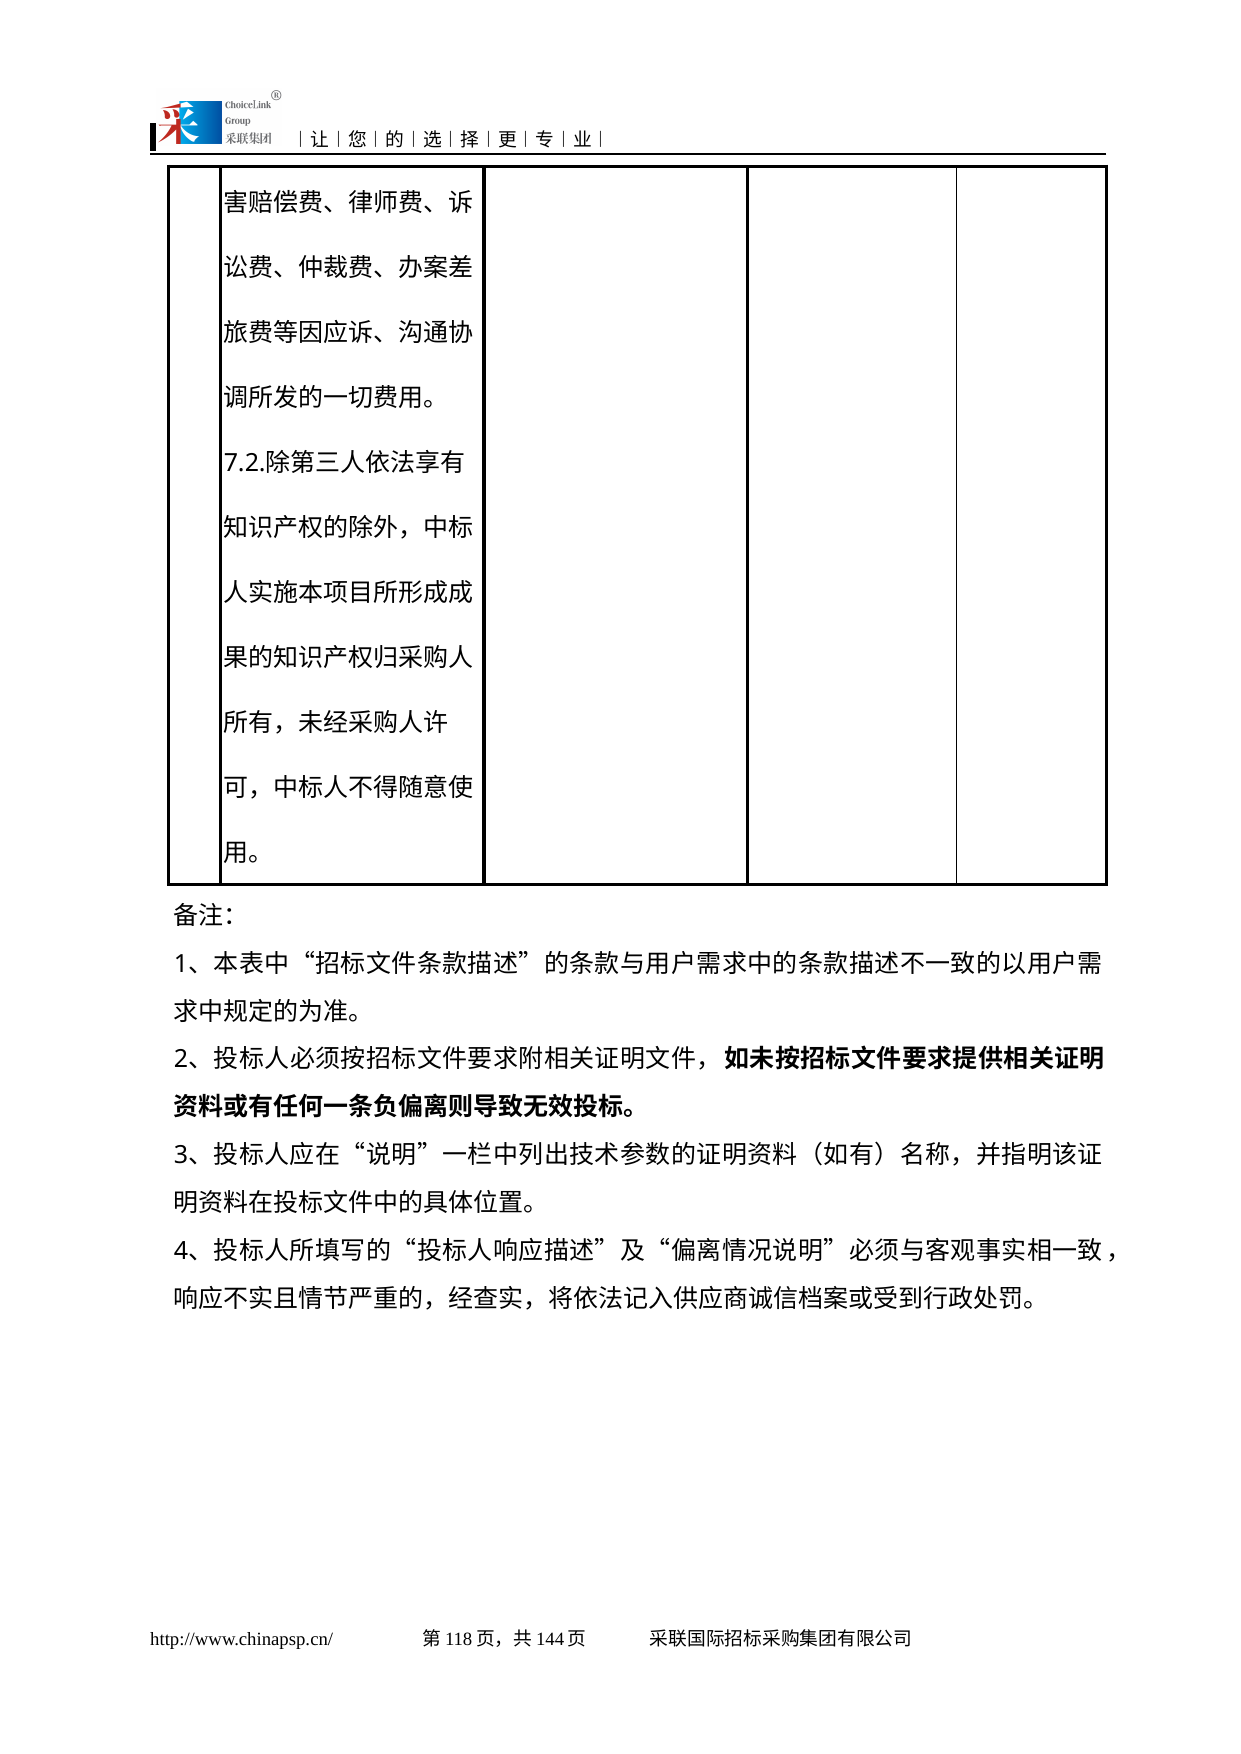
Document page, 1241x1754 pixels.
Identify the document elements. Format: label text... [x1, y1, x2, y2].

table_cell [486, 168, 746, 883]
text 4、投标人所填写的“投标人响应描述”及“偏离情况说明”必须与客观事实相一致，响应不实且情节严重的，经查实，将依法记入供应商诚信档案或受到行政处罚。 [173, 1221, 1106, 1317]
text 2、投标人必须按招标文件要求附相关证明文件，如未按招标文件要求提供相关证明资料或有任何一条负偏离则导致无效投标。 [173, 1029, 1106, 1125]
table_cell [957, 168, 1105, 883]
text 备注： [173, 886, 1106, 934]
text 1、本表中“招标文件条款描述”的条款与用户需求中的条款描述不一致的以用户需求中规定的为准。 [173, 934, 1106, 1029]
table_cell [749, 168, 956, 883]
picture [156, 88, 282, 146]
table_cell [170, 168, 219, 883]
text 3、投标人应在“说明”一栏中列出技术参数的证明资料（如有）名称，并指明该证明资料在投标文件中的具体位置。 [173, 1125, 1106, 1221]
